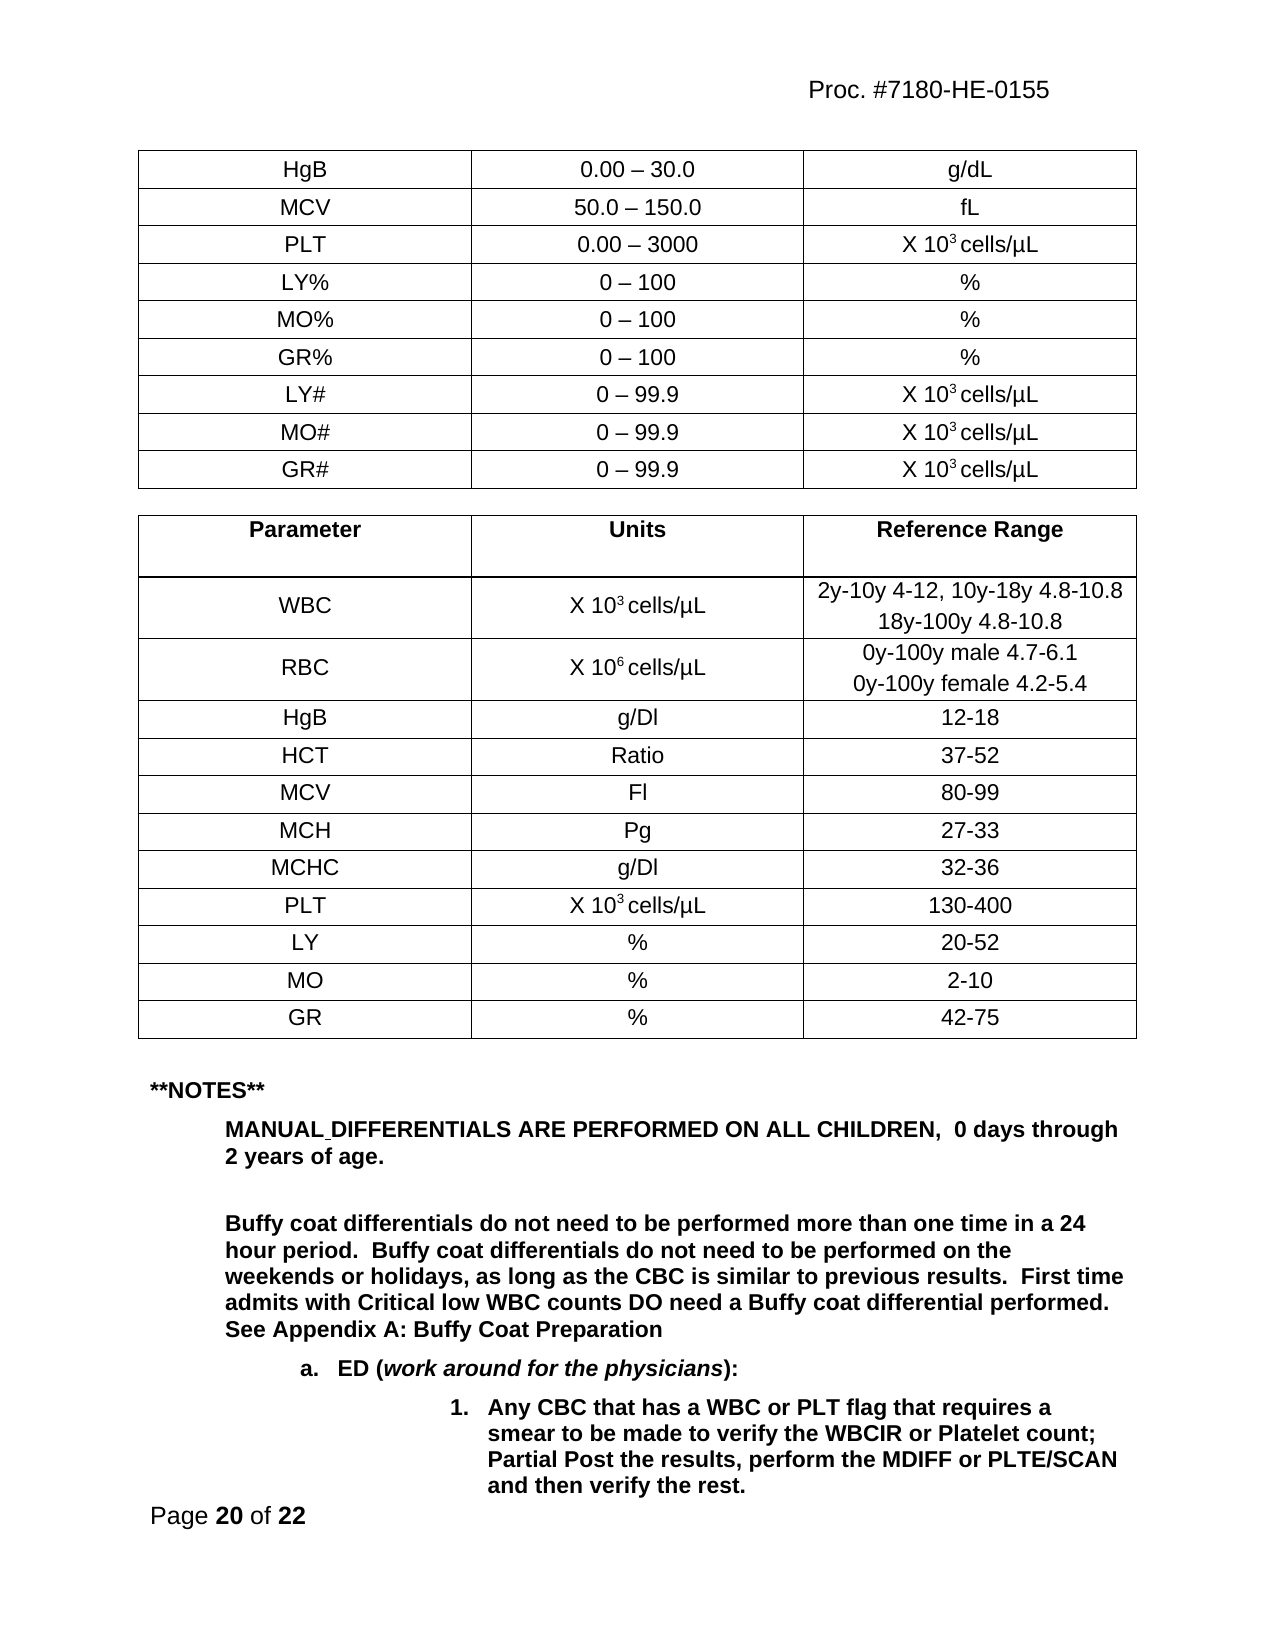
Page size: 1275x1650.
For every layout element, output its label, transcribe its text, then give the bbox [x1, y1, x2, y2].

table_cell 20-52 [804, 926, 1136, 963]
table_cell fL [804, 189, 1136, 225]
table_header Parameter [139, 516, 471, 576]
table_cell WBC [139, 578, 471, 638]
table_cell MO% [139, 301, 471, 337]
table_cell PLT [139, 889, 471, 925]
table_header Units [472, 516, 803, 576]
table_cell LY [139, 926, 471, 963]
table_cell % [472, 1001, 803, 1038]
table_cell LY# [139, 376, 471, 412]
text MANUAL DIFFERENTIALS ARE PERFORMED ON ALL CHILDREN, 0 days through 2 years of age. [225, 1116, 1125, 1198]
table_cell GR [139, 1001, 471, 1038]
table_cell X 103 cells/µL [472, 889, 803, 925]
text **NOTES** [150, 1077, 1125, 1104]
table_cell HCT [139, 739, 471, 775]
table_cell X 106 cells/µL [472, 639, 803, 700]
table_cell 0 – 99.9 [472, 414, 803, 450]
table_cell MO# [139, 414, 471, 450]
list Any CBC that has a WBC or PLT flag that requires a smear to be made to verify the WBCIR or Platelet count; [450, 1393, 1125, 1446]
table_cell 2-10 [804, 964, 1136, 1000]
table_cell X 103 cells/µL [804, 376, 1136, 412]
table_cell 32-36 [804, 851, 1136, 888]
table_cell 37-52 [804, 739, 1136, 775]
table_cell 0 – 100 [472, 264, 803, 300]
table_cell 2y-10y 4-12, 10y-18y 4.8-10.8 18y-100y 4.8-10.8 [804, 578, 1136, 638]
table_cell GR# [139, 451, 471, 487]
table_cell 0y-100y male 4.7-6.1 0y-100y female 4.2-5.4 [804, 639, 1136, 700]
table_cell % [804, 264, 1136, 300]
table_cell LY% [139, 264, 471, 300]
text Buffy coat differentials do not need to be performed more than one time in a 24 hour period. Buffy coat differentials do not need to be performed on the weekends or holidays, as long as the CBC is similar to previous results. First time admits with Critical low WBC counts DO need a Buffy coat differential performed. See Appendix A: Buffy Coat Preparation [225, 1210, 1125, 1342]
table_cell g/dL [804, 151, 1136, 187]
table_cell 0.00 – 30.0 [472, 151, 803, 187]
table_cell % [804, 339, 1136, 375]
text Partial Post the results, perform the MDIFF or PLTE/SCAN and then verify the rest. [487, 1446, 1125, 1499]
table_cell Fl [472, 776, 803, 813]
table_cell X 103 cells/µL [804, 451, 1136, 487]
table_cell 0 – 100 [472, 339, 803, 375]
table_cell 130-400 [804, 889, 1136, 925]
table_cell 50.0 – 150.0 [472, 189, 803, 225]
table_header Reference Range [804, 516, 1136, 576]
table_cell 27-33 [804, 814, 1136, 850]
table_cell 0 – 99.9 [472, 451, 803, 487]
table_cell 80-99 [804, 776, 1136, 813]
table_cell HgB [139, 701, 471, 738]
table_cell MO [139, 964, 471, 1000]
table_cell % [472, 964, 803, 1000]
table_cell g/Dl [472, 851, 803, 888]
table_cell MCHC [139, 851, 471, 888]
table_cell % [472, 926, 803, 963]
table_cell X 103 cells/µL [804, 226, 1136, 262]
table_cell RBC [139, 639, 471, 700]
table_cell 0 – 99.9 [472, 376, 803, 412]
table_cell X 103 cells/µL [804, 414, 1136, 450]
table_cell PLT [139, 226, 471, 262]
table_cell MCV [139, 189, 471, 225]
table_cell MCH [139, 814, 471, 850]
table_cell 12-18 [804, 701, 1136, 738]
table_cell 0 – 100 [472, 301, 803, 337]
table_cell Ratio [472, 739, 803, 775]
table_cell GR% [139, 339, 471, 375]
table_cell % [804, 301, 1136, 337]
table_cell 42-75 [804, 1001, 1136, 1038]
table_cell 0.00 – 3000 [472, 226, 803, 262]
table_cell Pg [472, 814, 803, 850]
table_cell X 103 cells/µL [472, 578, 803, 638]
table_cell MCV [139, 776, 471, 813]
table_cell HgB [139, 151, 471, 187]
list ED (work around for the physicians): [300, 1354, 1125, 1381]
table_cell g/Dl [472, 701, 803, 738]
